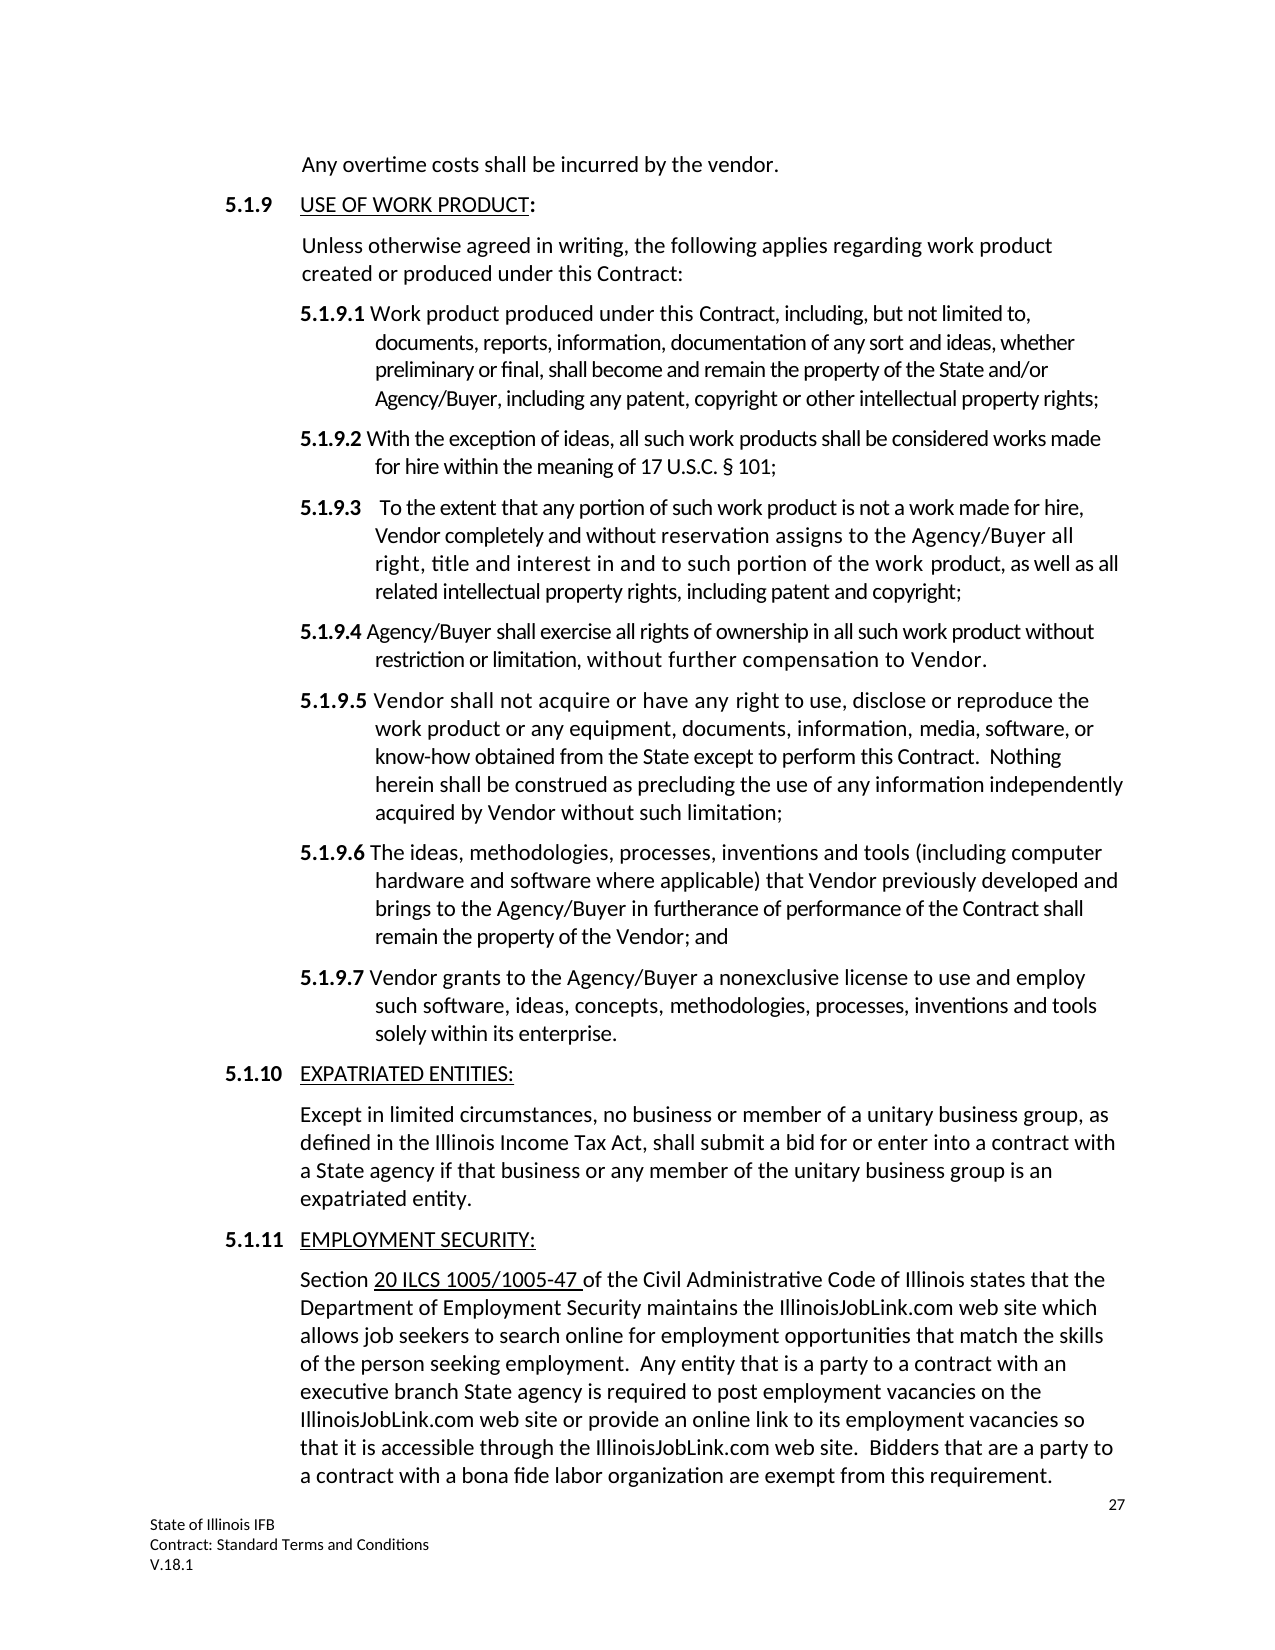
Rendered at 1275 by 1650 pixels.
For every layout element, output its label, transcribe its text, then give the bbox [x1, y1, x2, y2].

text Section 20 ILCS 1005/1005-47 of the Civil Administrative Code of Illinois states that the Department of Employment Security maintains the IllinoisJobLink.com web site which allows job seekers to search online for employment opportunities that match the skills of the person seeking employment. Any entity that is a party to a contract with an executive branch State agency is required to post employment vacancies on the IllinoisJobLink.com web site or provide an online link to its employment vacancies so that it is accessible through the IllinoisJobLink.com web site. Bidders that are a party to a contract with a bona fide labor organization are exempt from this requirement. [225, 1265, 1125, 1489]
text 5.1.9.2 With the exception of ideas, all such work products shall be considered works made for hire within the meaning of 17 U.S.C. § 101; [300, 424, 1125, 480]
text 5.1.9.4 Agency/Buyer shall exercise all rights of ownership in all such work product without restriction or limitation, without further compensation to Vendor. [300, 617, 1125, 673]
text 5.1.9.7 Vendor grants to the Agency/Buyer a nonexclusive license to use and employ such software, ideas, concepts, methodologies, processes, inventions and tools solely within its enterprise. [300, 963, 1125, 1047]
text 5.1.9.1 Work product produced under this Contract, including, but not limited to, documents, reports, information, documentation of any sort and ideas, whether preliminary or final, shall become and remain the property of the State and/or Agency/Buyer, including any patent, copyright or other intellectual property rights; [300, 299, 1125, 412]
text 5.1.10 EXPATRIATED ENTITIES: [225, 1059, 1125, 1088]
text Unless otherwise agreed in writing, the following applies regarding work product created or produced under this Contract: [302, 231, 1125, 287]
text Any overtime costs shall be incurred by the vendor. [299, 150, 1125, 178]
text 5.1.11 EMPLOYMENT SECURITY: [225, 1225, 1125, 1253]
text 5.1.9.6 The ideas, methodologies, processes, inventions and tools (including computer hardware and software where applicable) that Vendor previously developed and brings to the Agency/Buyer in furtherance of performance of the Contract shall remain the property of the Vendor; and [300, 838, 1125, 951]
text 5.1.9 USE OF WORK PRODUCT: [225, 191, 1125, 218]
text Except in limited circumstances, no business or member of a unitary business group, as defined in the Illinois Income Tax Act, shall submit a bid for or enter into a contract with a State agency if that business or any member of the unitary business group is an expatriated entity. [225, 1100, 1125, 1212]
text 5.1.9.5 Vendor shall not acquire or have any right to use, disclose or reproduce the work product or any equipment, documents, information, media, software, or know-how obtained from the State except to perform this Contract. Nothing herein shall be construed as precluding the use of any information independently acquired by Vendor without such limitation; [300, 686, 1125, 826]
text 5.1.9.3 To the extent that any portion of such work product is not a work made for hire, Vendor completely and without reservation assigns to the Agency/Buyer all right, title and interest in and to such portion of the work product, as well as all related intellectual property rights, including patent and copyright; [300, 493, 1125, 605]
